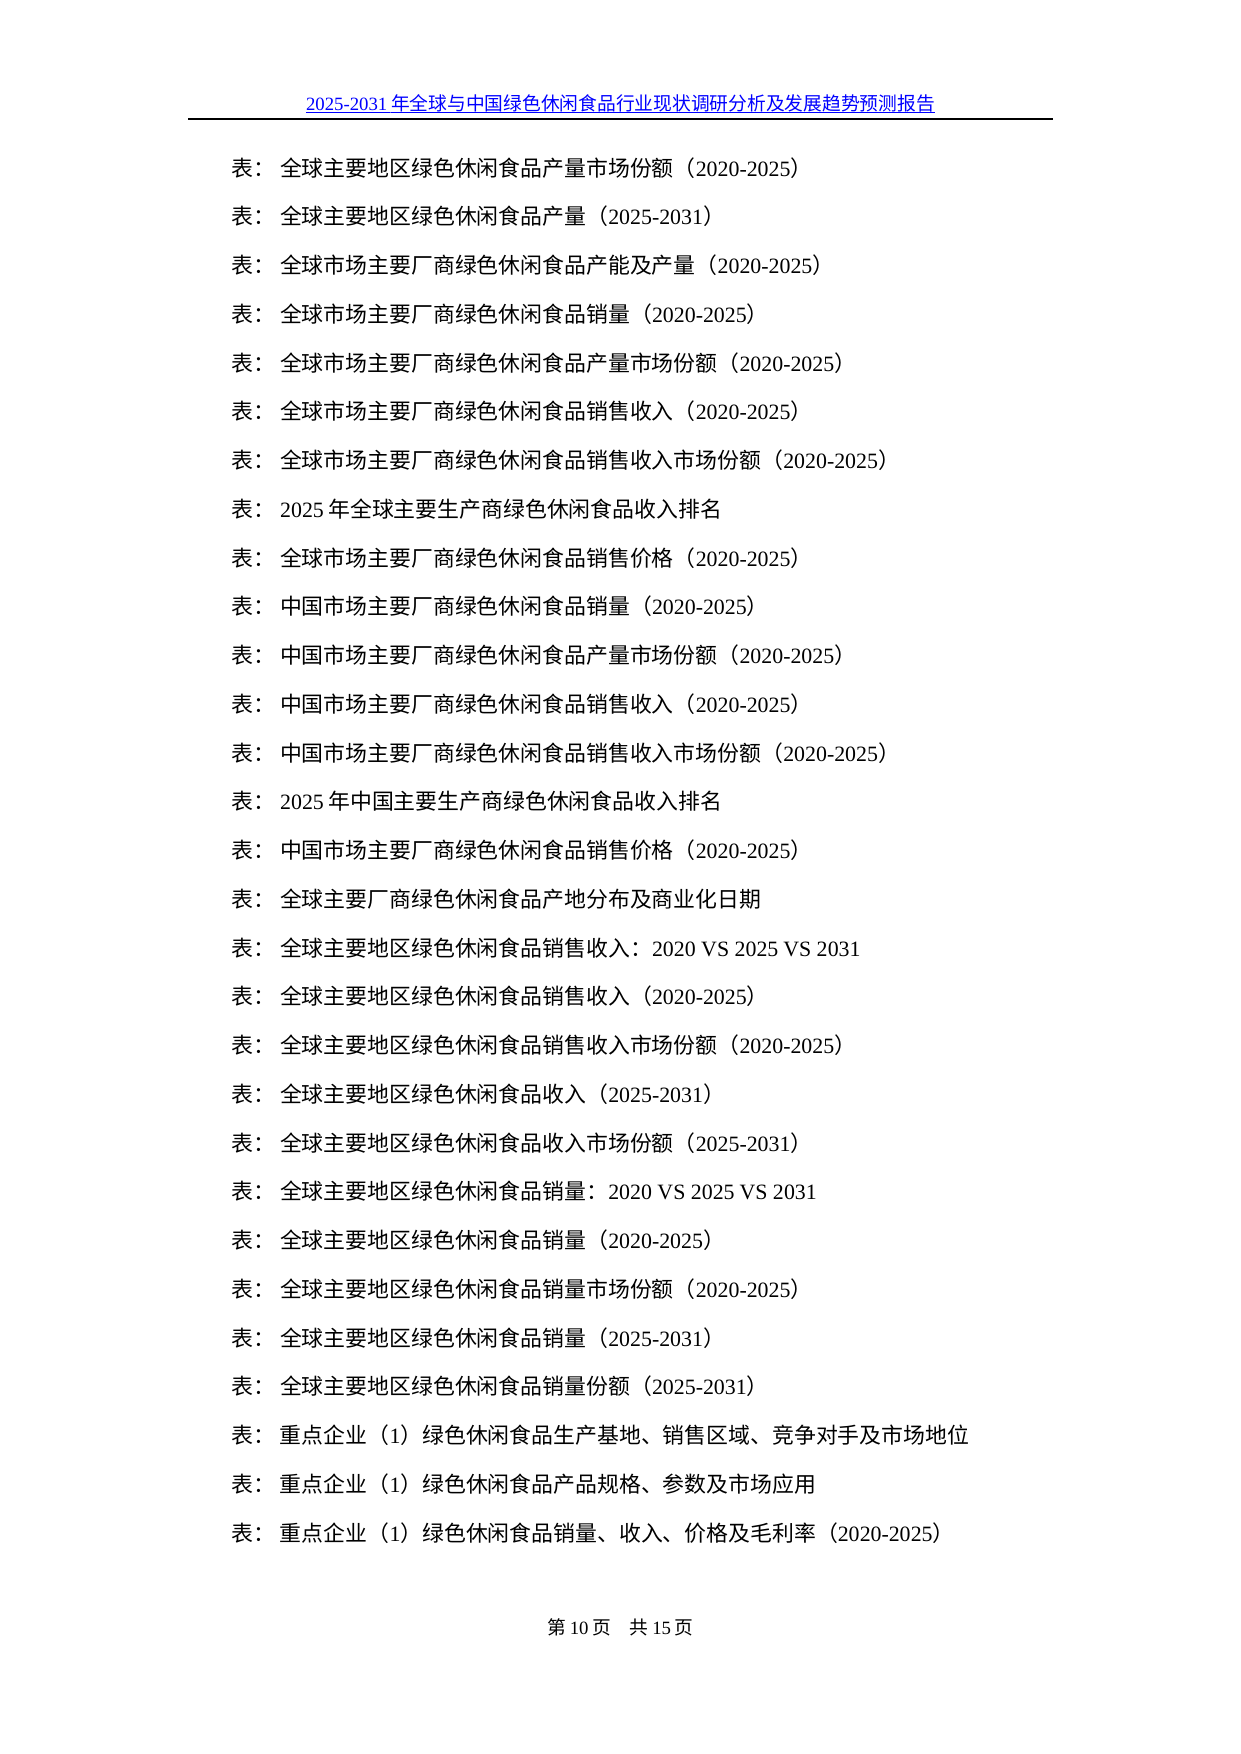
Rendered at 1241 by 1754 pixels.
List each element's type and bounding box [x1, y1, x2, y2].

text [187, 150, 1053, 1548]
